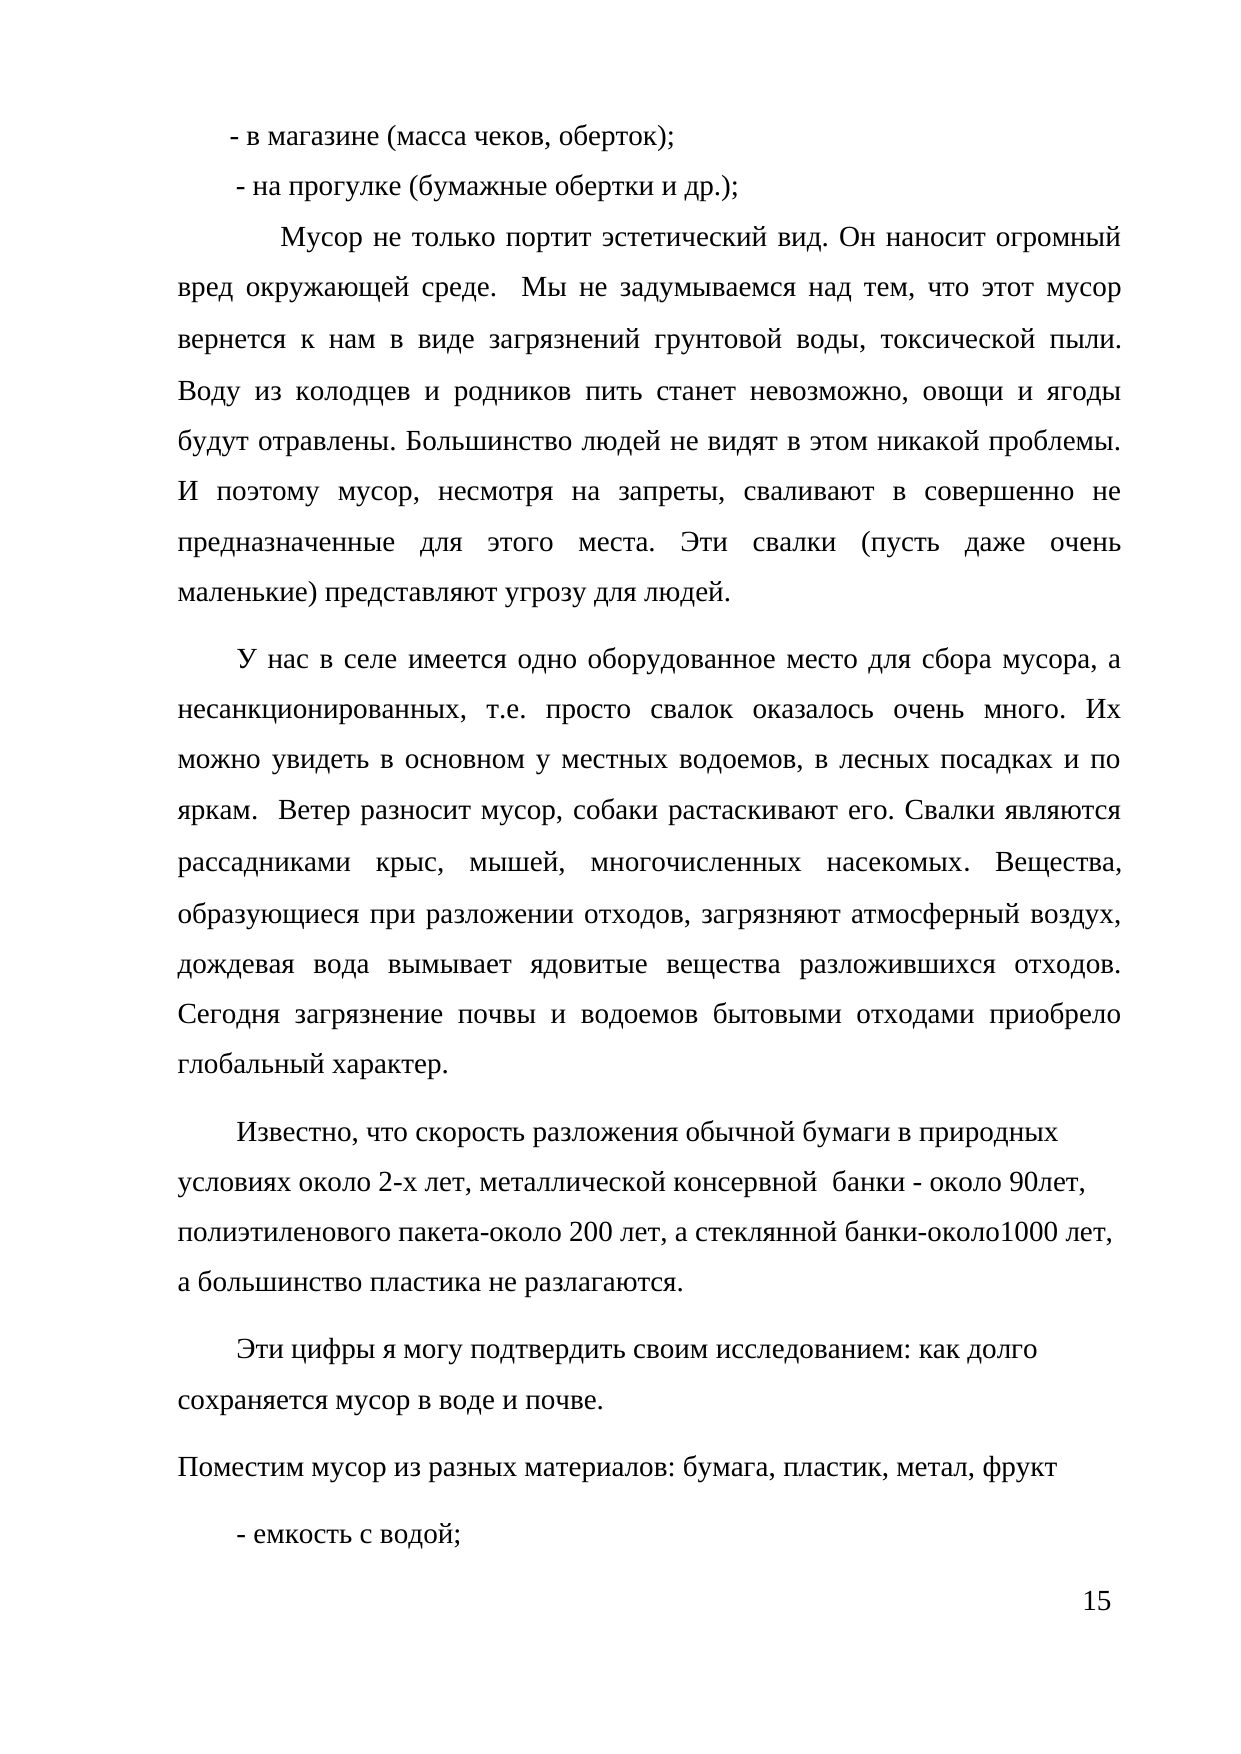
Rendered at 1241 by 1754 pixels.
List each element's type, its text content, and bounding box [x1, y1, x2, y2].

text - в магазине (масса чеков, оберток); [215, 118, 1122, 152]
text У нас в селе имеется одно оборудованное место для сбора мусора, а несанкционированных, т.е. просто свалок оказалось очень много. Их можно увидеть в основном у местных водоемов, в лесных посадках и по яркам. Ветер разносит мусор, собаки растаскивают его. Свалки являются рассадниками крыс, мышей, многочисленных насекомых. Вещества, образующиеся при разложении отходов, загрязняют атмосферный воздух, дождевая вода вымывает ядовитые вещества разложившихся отходов. Сегодня загрязнение почвы и водоемов бытовыми отходами приобрело глобальный характер. [177, 641, 1122, 1080]
text - емкость с водой; [177, 1516, 1122, 1549]
text - на прогулке (бумажные обертки и др.); [177, 168, 1122, 202]
text Мусор не только портит эстетический вид. Он наносит огромный вред окружающей среде. Мы не задумываемся над тем, что этот мусор вернется к нам в виде загрязнений грунтовой воды, токсической пыли. Воду из колодцев и родников пить станет невозможно, овощи и ягоды будут отравлены. Большинство людей не видят в этом никакой проблемы. И поэтому мусор, несмотря на запреты, сваливают в совершенно не предназначенные для этого места. Эти свалки (пусть даже очень маленькие) представляют угрозу для людей. [177, 219, 1122, 608]
text 15 [177, 1583, 1122, 1616]
text Поместим мусор из разных материалов: бумага, пластик, метал, фрукт [177, 1449, 1122, 1482]
text Известно, что скорость разложения обычной бумаги в природных условиях около 2-х лет, металлической консервной банки - около 90лет, полиэтиленового пакета-около 200 лет, а стеклянной банки-около1000 лет, а большинство пластика не разлагаются. [177, 1114, 1122, 1298]
text Эти цифры я могу подтвердить своим исследованием: как долго сохраняется мусор в воде и почве. [177, 1332, 1122, 1415]
